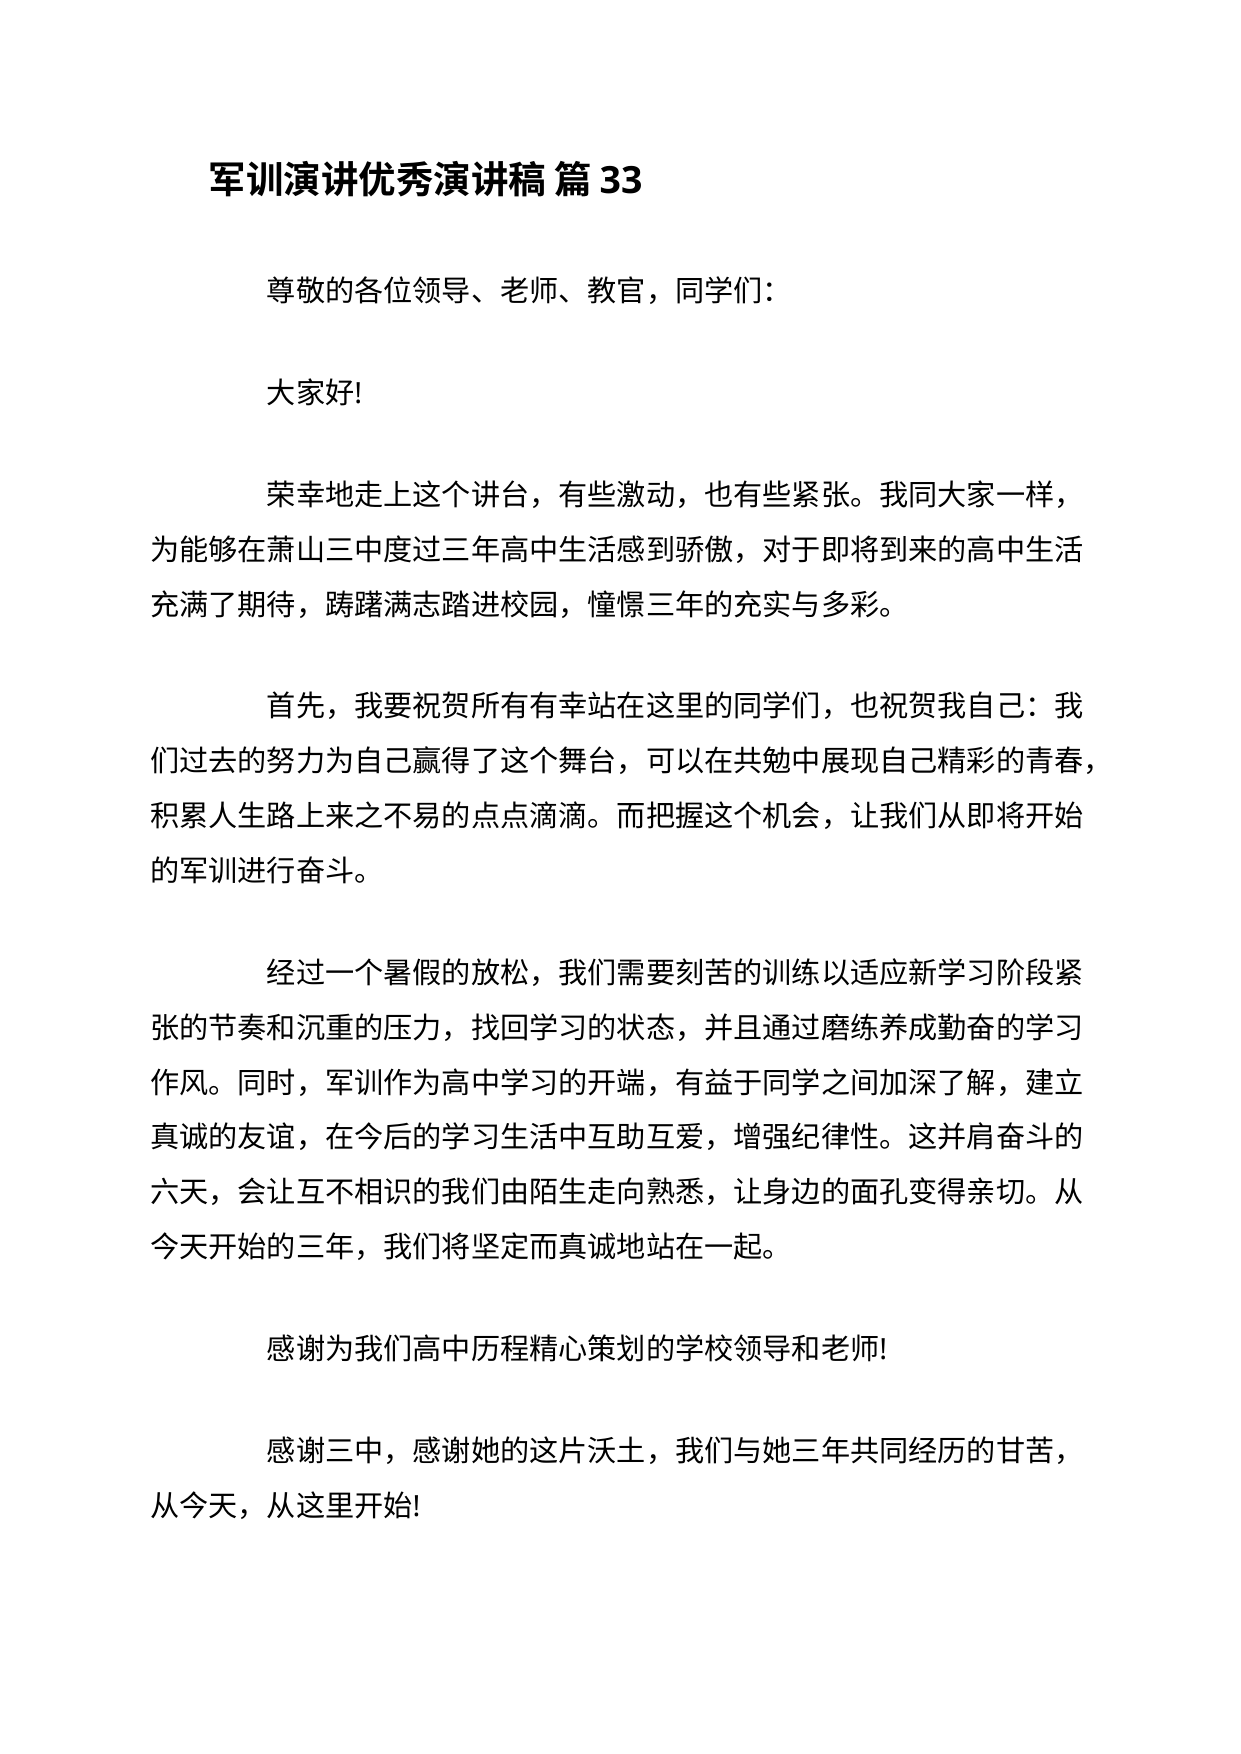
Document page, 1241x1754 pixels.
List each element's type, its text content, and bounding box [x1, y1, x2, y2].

text 大家好! [150, 369, 1090, 412]
text 首先，我要祝贺所有有幸站在这里的同学们，也祝贺我自己：我们过去的努力为自己赢得了这个舞台，可以在共勉中展现自己精彩的青春，积累人生路上来之不易的点点滴滴。而把握这个机会，让我们从即将开始的军训进行奋斗。 [150, 683, 1090, 890]
text 感谢为我们高中历程精心策划的学校领导和老师! [150, 1326, 1090, 1368]
text 荣幸地走上这个讲台，有些激动，也有些紧张。我同大家一样，为能够在萧山三中度过三年高中生活感到骄傲，对于即将到来的高中生活充满了期待，踌躇满志踏进校园，憧憬三年的充实与多彩。 [150, 471, 1090, 623]
text 感谢三中，感谢她的这片沃土，我们与她三年共同经历的甘苦，从今天，从这里开始! [150, 1428, 1090, 1525]
text 尊敬的各位领导、老师、教官，同学们： [150, 268, 1090, 310]
text 经过一个暑假的放松，我们需要刻苦的训练以适应新学习阶段紧张的节奏和沉重的压力，找回学习的状态，并且通过磨练养成勤奋的学习作风。同时，军训作为高中学习的开端，有益于同学之间加深了解，建立真诚的友谊，在今后的学习生活中互助互爱，增强纪律性。这并肩奋斗的六天，会让互不相识的我们由陌生走向熟悉，让身边的面孔变得亲切。从今天开始的三年，我们将坚定而真诚地站在一起。 [150, 949, 1090, 1266]
text 军训演讲优秀演讲稿 篇33 [150, 150, 1090, 204]
